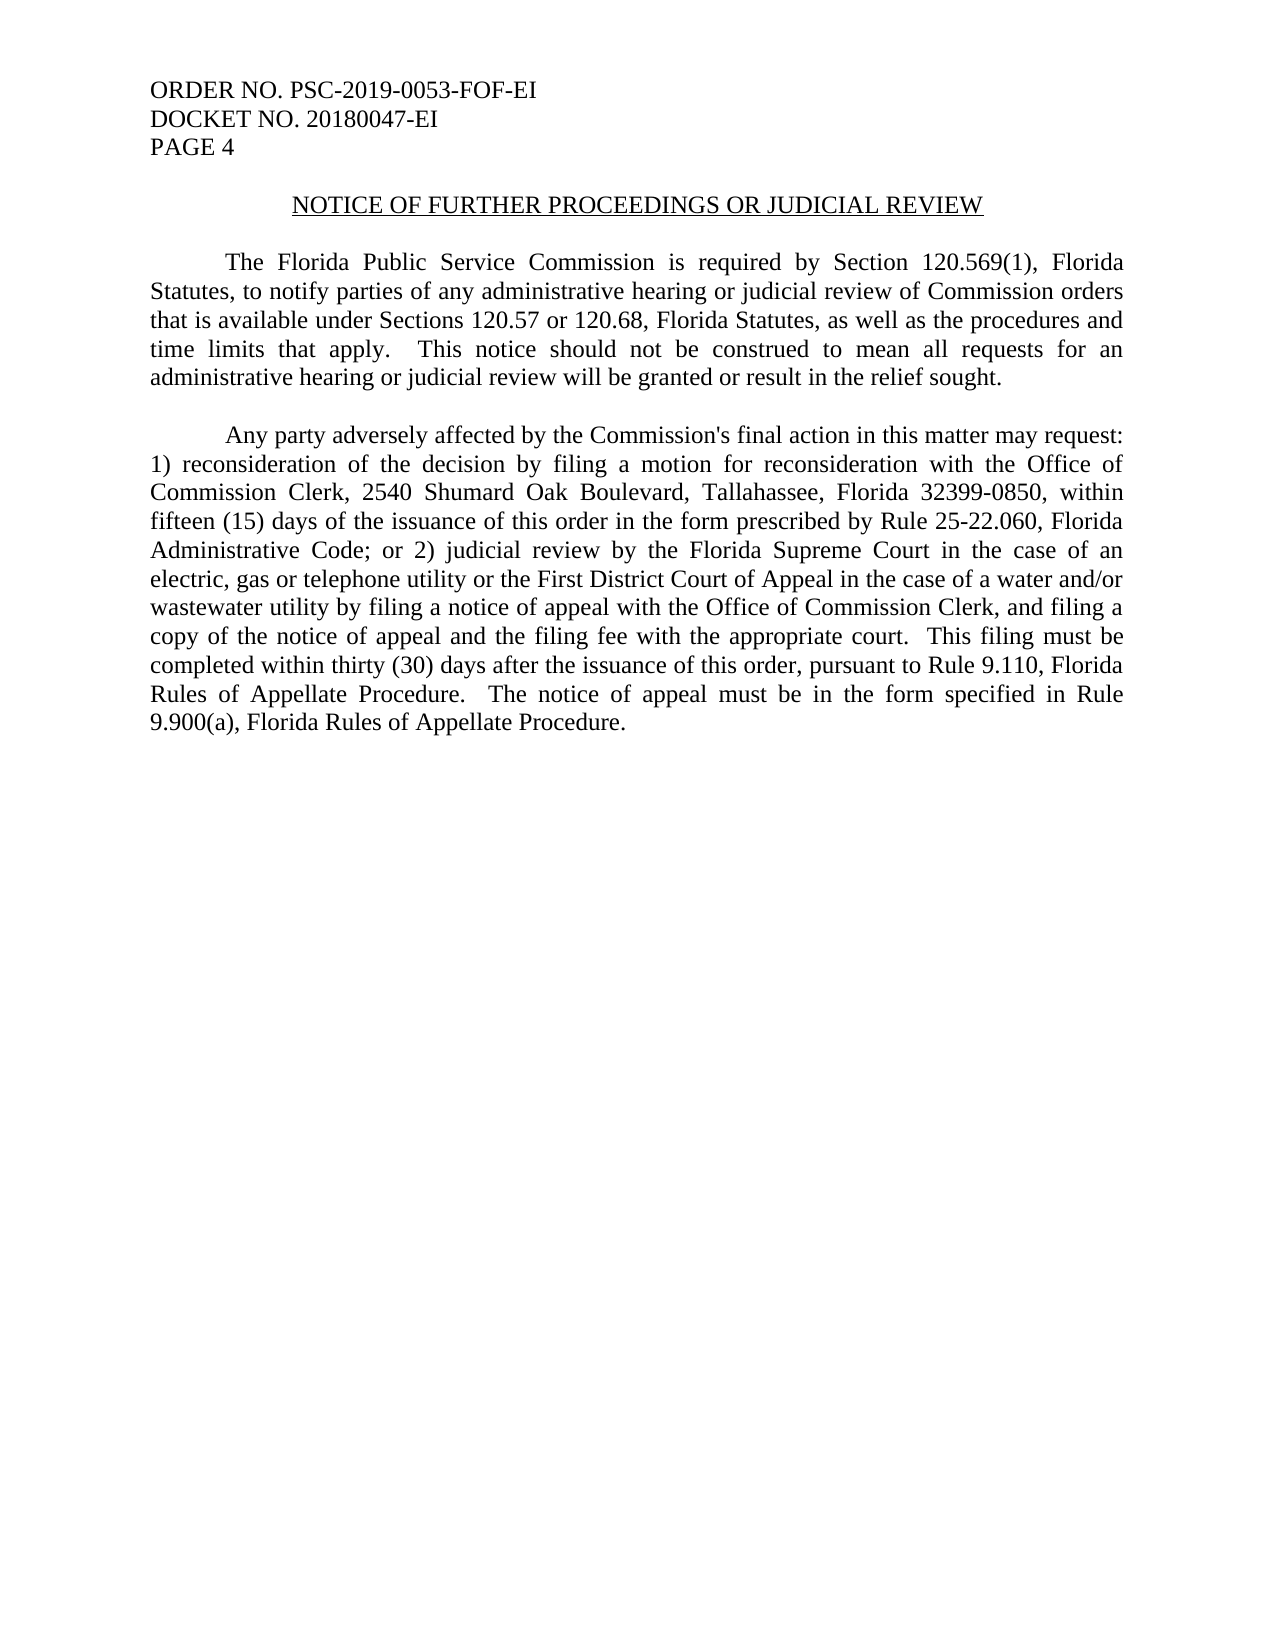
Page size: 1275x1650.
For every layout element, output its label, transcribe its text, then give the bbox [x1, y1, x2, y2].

text NOTICE OF FURTHER PROCEEDINGS OR JUDICIAL REVIEW [150, 190, 1125, 219]
text Any party adversely affected by the Commission's final action in this matter may request: 1) reconsideration of the decision by filing a motion for reconsideration with the Office of Commission Clerk, 2540 Shumard Oak Boulevard, Tallahassee, Florida 32399-0850, within fifteen (15) days of the issuance of this order in the form prescribed by Rule 25-22.060, Florida Administrative Code; or 2) judicial review by the Florida Supreme Court in the case of an electric, gas or telephone utility or the First District Court of Appeal in the case of a water and/or wastewater utility by filing a notice of appeal with the Office of Commission Clerk, and filing a copy of the notice of appeal and the filing fee with the appropriate court. This filing must be completed within thirty (30) days after the issuance of this order, pursuant to Rule 9.110, Florida Rules of Appellate Procedure. The notice of appeal must be in the form specified in Rule 9.900(a), Florida Rules of Appellate Procedure. [150, 420, 1125, 736]
text The Florida Public Service Commission is required by Section 120.569(1), Florida Statutes, to notify parties of any administrative hearing or judicial review of Commission orders that is available under Sections 120.57 or 120.68, Florida Statutes, as well as the procedures and time limits that apply. This notice should not be construed to mean all requests for an administrative hearing or judicial review will be granted or result in the relief sought. [150, 247, 1125, 391]
